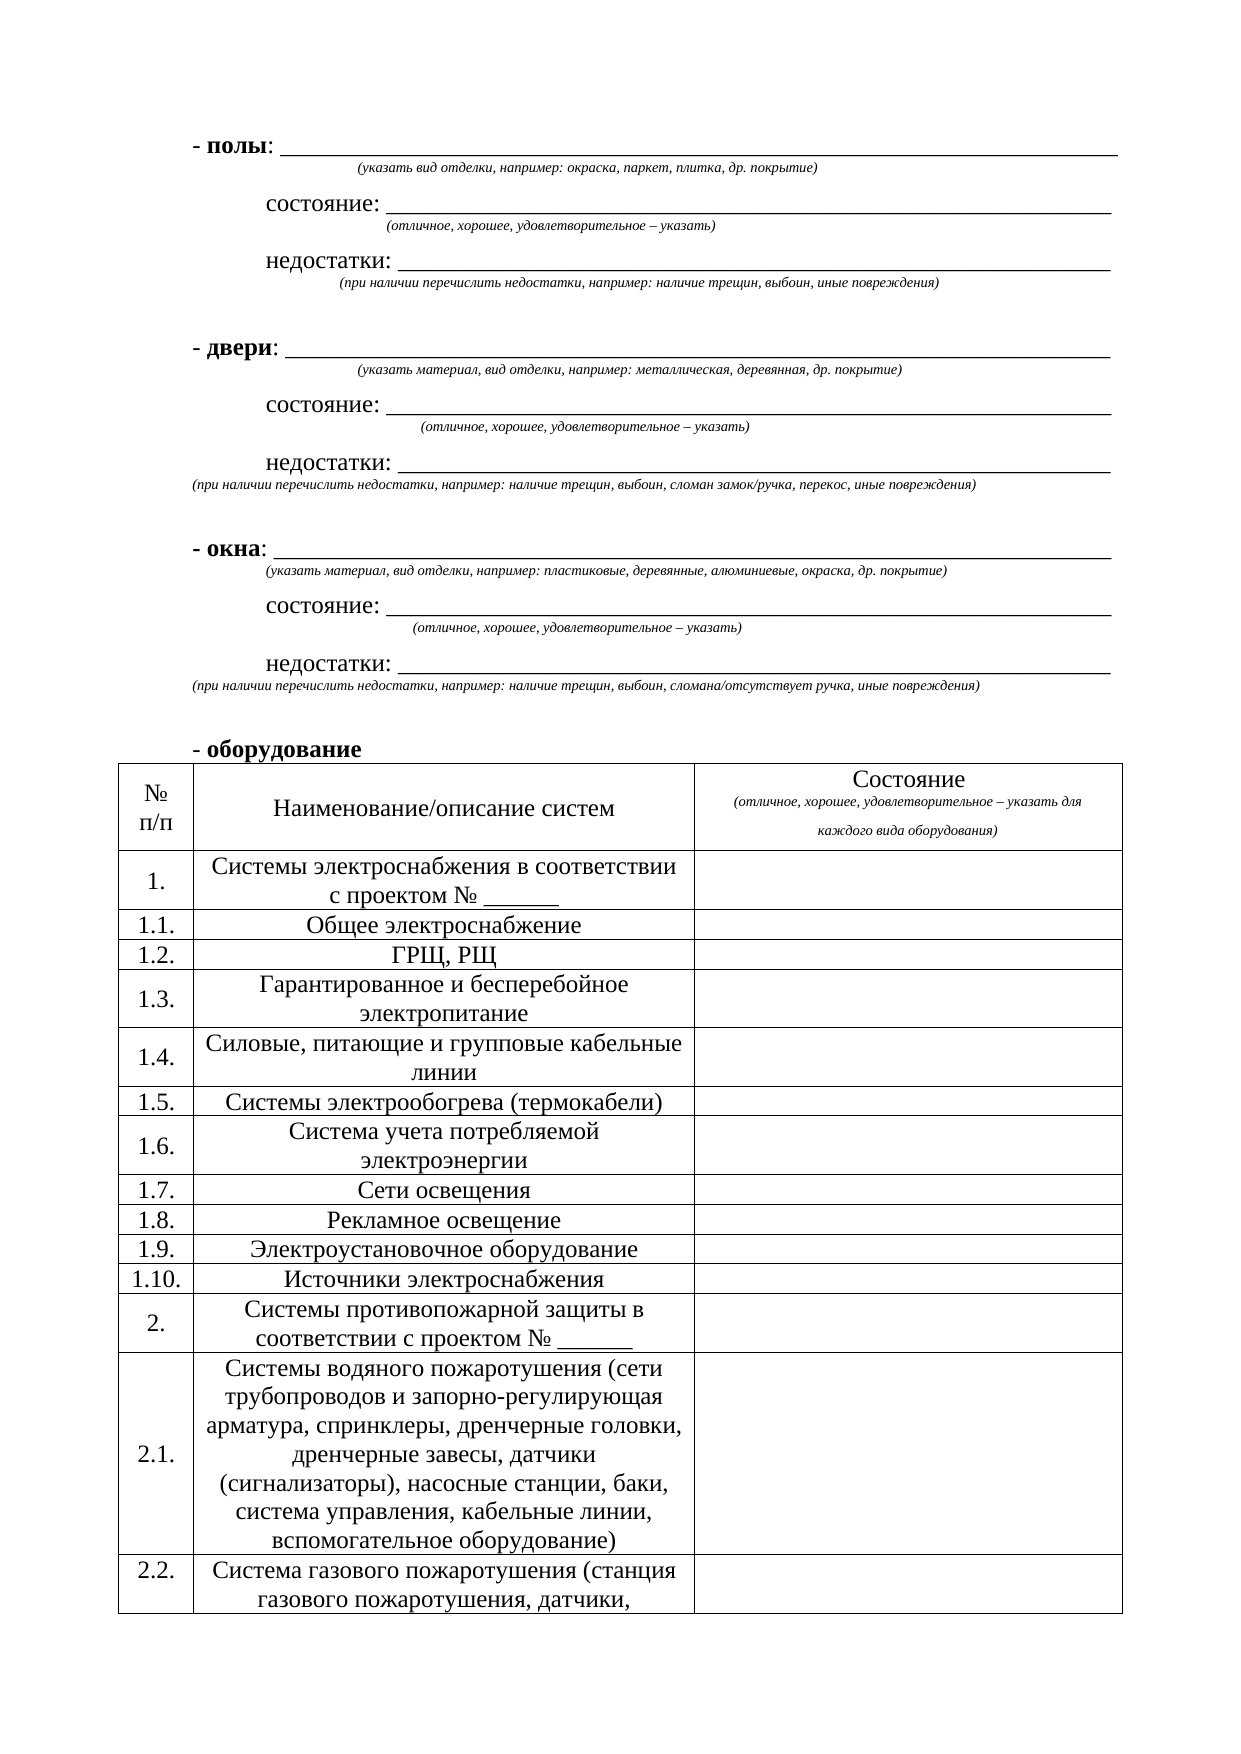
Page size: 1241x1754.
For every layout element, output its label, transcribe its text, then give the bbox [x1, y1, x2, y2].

text (отличное, хорошее, удовлетворительное – указать) [118, 619, 1122, 648]
table_header Состояние (отличное, хорошее, удовлетворительное – указать для каждого вида оборудования) [695, 764, 1122, 850]
table_cell 1.7. [119, 1175, 193, 1204]
table_cell 2.2. [119, 1555, 193, 1612]
table_cell [695, 1294, 1122, 1352]
table_cell [695, 970, 1122, 1027]
table_cell Общее электроснабжение [194, 910, 694, 939]
text недостатки: _________________________________________________________ [118, 447, 1122, 476]
table_cell Системы электроснабжения в соответствии с проектом № ______ [194, 851, 694, 909]
text (указать материал, вид отделки, например: металлическая, деревянная, др. покрытие) [118, 361, 1122, 389]
table_cell [695, 1028, 1122, 1086]
table_cell [695, 1235, 1122, 1263]
text - двери: __________________________________________________________________ [118, 332, 1122, 361]
table_cell Источники электроснабжения [194, 1264, 694, 1293]
text состояние: __________________________________________________________ [118, 591, 1122, 619]
table_cell [695, 1175, 1122, 1204]
table_cell [695, 1555, 1122, 1612]
table_cell [695, 1087, 1122, 1115]
table_header № п/п [119, 764, 193, 850]
table_cell Системы водяного пожаротушения (сети трубопроводов и запорно-регулирующая арматура, спринклеры, дренчерные головки, дренчерные завесы, датчики (сигнализаторы), насосные станции, баки, система управления, кабельные линии, вспомогательное оборудование) [194, 1353, 694, 1554]
table_cell 1.10. [119, 1264, 193, 1293]
table_cell Гарантированное и бесперебойное электропитание [194, 970, 694, 1027]
table_cell [695, 1264, 1122, 1293]
text состояние: __________________________________________________________ [118, 188, 1122, 217]
text (отличное, хорошее, удовлетворительное – указать) [118, 217, 1122, 246]
text состояние: __________________________________________________________ [118, 389, 1122, 418]
table_cell Системы противопожарной защиты в соответствии с проектом № ______ [194, 1294, 694, 1352]
text (при наличии перечислить недостатки, например: наличие трещин, выбоин, иные повреждения) [118, 274, 1122, 303]
table_cell [695, 1353, 1122, 1554]
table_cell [194, 1555, 694, 1612]
text - полы: ___________________________________________________________________ [118, 131, 1122, 159]
table_cell [695, 1205, 1122, 1233]
table_cell 1.5. [119, 1087, 193, 1115]
table_cell ГРЩ, РЩ [194, 940, 694, 968]
table_cell 2. [119, 1294, 193, 1352]
text (отличное, хорошее, удовлетворительное – указать) [118, 418, 1122, 447]
table_cell Рекламное освещение [194, 1205, 694, 1233]
text недостатки: _________________________________________________________ [118, 648, 1122, 677]
table_cell [695, 910, 1122, 939]
table_cell [695, 940, 1122, 968]
text - окна: ___________________________________________________________________ [118, 533, 1122, 562]
text - оборудование [118, 734, 1122, 763]
table_cell 1. [119, 851, 193, 909]
table_cell Система учета потребляемой электроэнергии [194, 1116, 694, 1174]
table_cell Силовые, питающие и групповые кабельные линии [194, 1028, 694, 1086]
table_cell [695, 1116, 1122, 1174]
text (при наличии перечислить недостатки, например: наличие трещин, выбоин, сломана/отсутствует ручка, иные повреждения) [118, 677, 1122, 706]
text (при наличии перечислить недостатки, например: наличие трещин, выбоин, сломан замок/ручка, перекос, иные повреждения) [118, 476, 1122, 504]
table_header Наименование/описание систем [194, 764, 694, 850]
table_cell 1.1. [119, 910, 193, 939]
text (указать материал, вид отделки, например: пластиковые, деревянные, алюминиевые, окраска, др. покрытие) [118, 562, 1122, 591]
table_cell 1.6. [119, 1116, 193, 1174]
table_cell 1.8. [119, 1205, 193, 1233]
table_cell Электроустановочное оборудование [194, 1235, 694, 1263]
table_cell Системы электрообогрева (термокабели) [194, 1087, 694, 1115]
table_cell 2.1. [119, 1353, 193, 1554]
table_cell 1.4. [119, 1028, 193, 1086]
table_cell 1.9. [119, 1235, 193, 1263]
table_cell 1.3. [119, 970, 193, 1027]
table_cell [695, 851, 1122, 909]
table_cell Сети освещения [194, 1175, 694, 1204]
table_cell 1.2. [119, 940, 193, 968]
text недостатки: _________________________________________________________ [118, 246, 1122, 274]
text (указать вид отделки, например: окраска, паркет, плитка, др. покрытие) [118, 159, 1122, 188]
